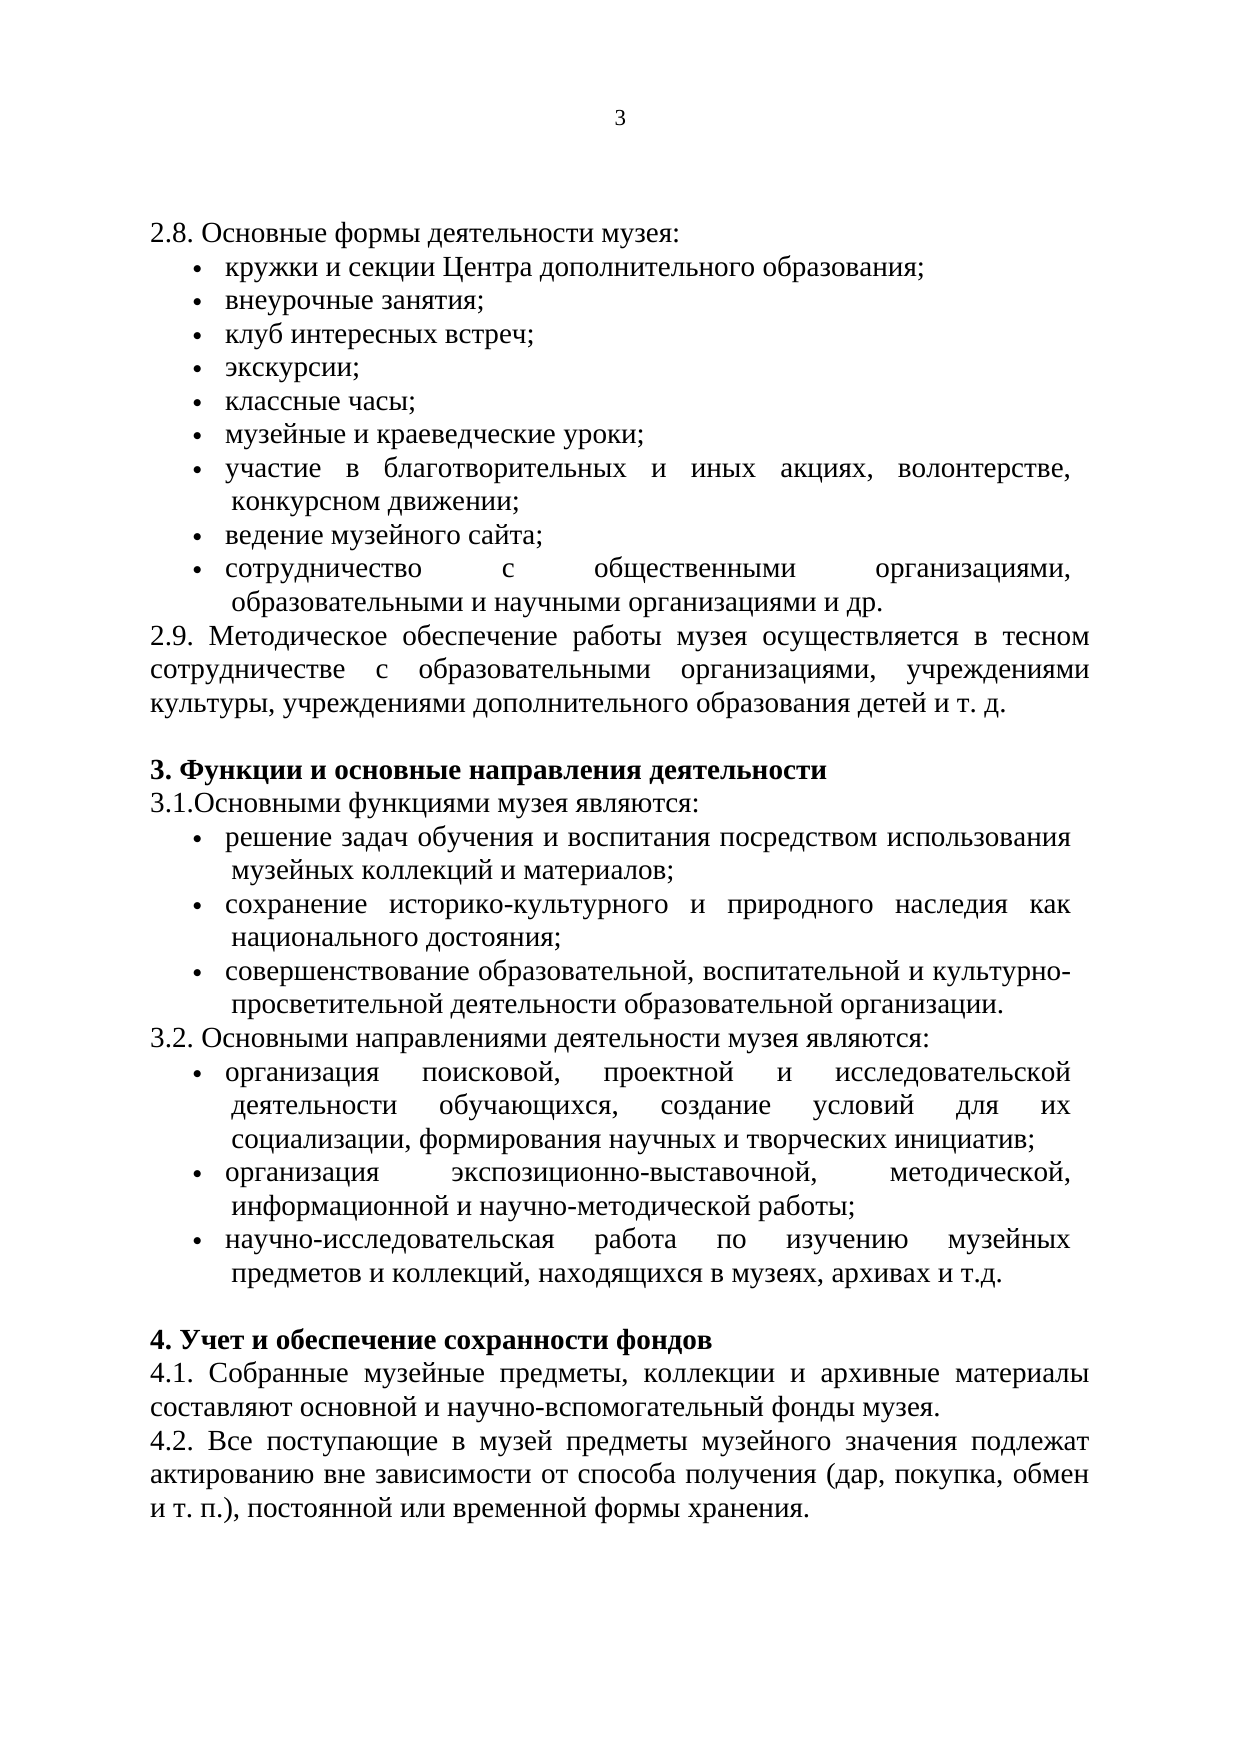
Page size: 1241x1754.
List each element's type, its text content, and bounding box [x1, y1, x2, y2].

text 4.2. Все поступающие в музей предметы музейного значения подлежат актированию вне зависимости от способа получения (дар, покупка, обмен и т. п.), постоянной или временной формы хранения. [150, 1423, 1090, 1523]
list клуб интересных встреч; [194, 316, 1071, 349]
text 2.9. Методическое обеспечение работы музея осуществляется в тесном сотрудничестве с образовательными организациями, учреждениями культуры, учреждениями дополнительного образования детей и т. д. [150, 618, 1090, 718]
list решение задач обучения и воспитания посредством использования музейных коллекций и материалов; [194, 819, 1071, 886]
list кружки и секции Центра дополнительного образования; [194, 249, 1071, 282]
list организация экспозиционно-выставочной, методической, информационной и научно-методической работы; [194, 1154, 1071, 1221]
text 4. Учет и обеспечение сохранности фондов [150, 1322, 1090, 1356]
list организация поисковой, проектной и исследовательской деятельности обучающихся, создание условий для их социализации, формирования научных и творческих инициатив; [194, 1054, 1071, 1154]
list музейные и краеведческие уроки; [194, 416, 1071, 450]
list внеурочные занятия; [194, 282, 1071, 316]
text 3. Функции и основные направления деятельности [150, 752, 1090, 785]
list сотрудничество с общественными организациями, образовательными и научными организациями и др. [194, 551, 1071, 618]
list научно-исследовательская работа по изучению музейных предметов и коллекций, находящихся в музеях, архивах и т.д. [194, 1221, 1071, 1288]
text 3.1.Основными функциями музея являются: [150, 785, 1090, 819]
list экскурсии; [194, 349, 1071, 383]
text 3.2. Основными направлениями деятельности музея являются: [150, 1020, 1090, 1054]
list участие в благотворительных и иных акциях, волонтерстве, конкурсном движении; [194, 450, 1071, 517]
list ведение музейного сайта; [194, 517, 1071, 551]
text 2.8. Основные формы деятельности музея: [150, 215, 1090, 249]
list совершенствование образовательной, воспитательной и культурно-просветительной деятельности образовательной организации. [194, 953, 1071, 1020]
list сохранение историко-культурного и природного наследия как национального достояния; [194, 886, 1071, 953]
list классные часы; [194, 383, 1071, 416]
text 4.1. Собранные музейные предметы, коллекции и архивные материалы составляют основной и научно-вспомогательный фонды музея. [150, 1356, 1090, 1423]
